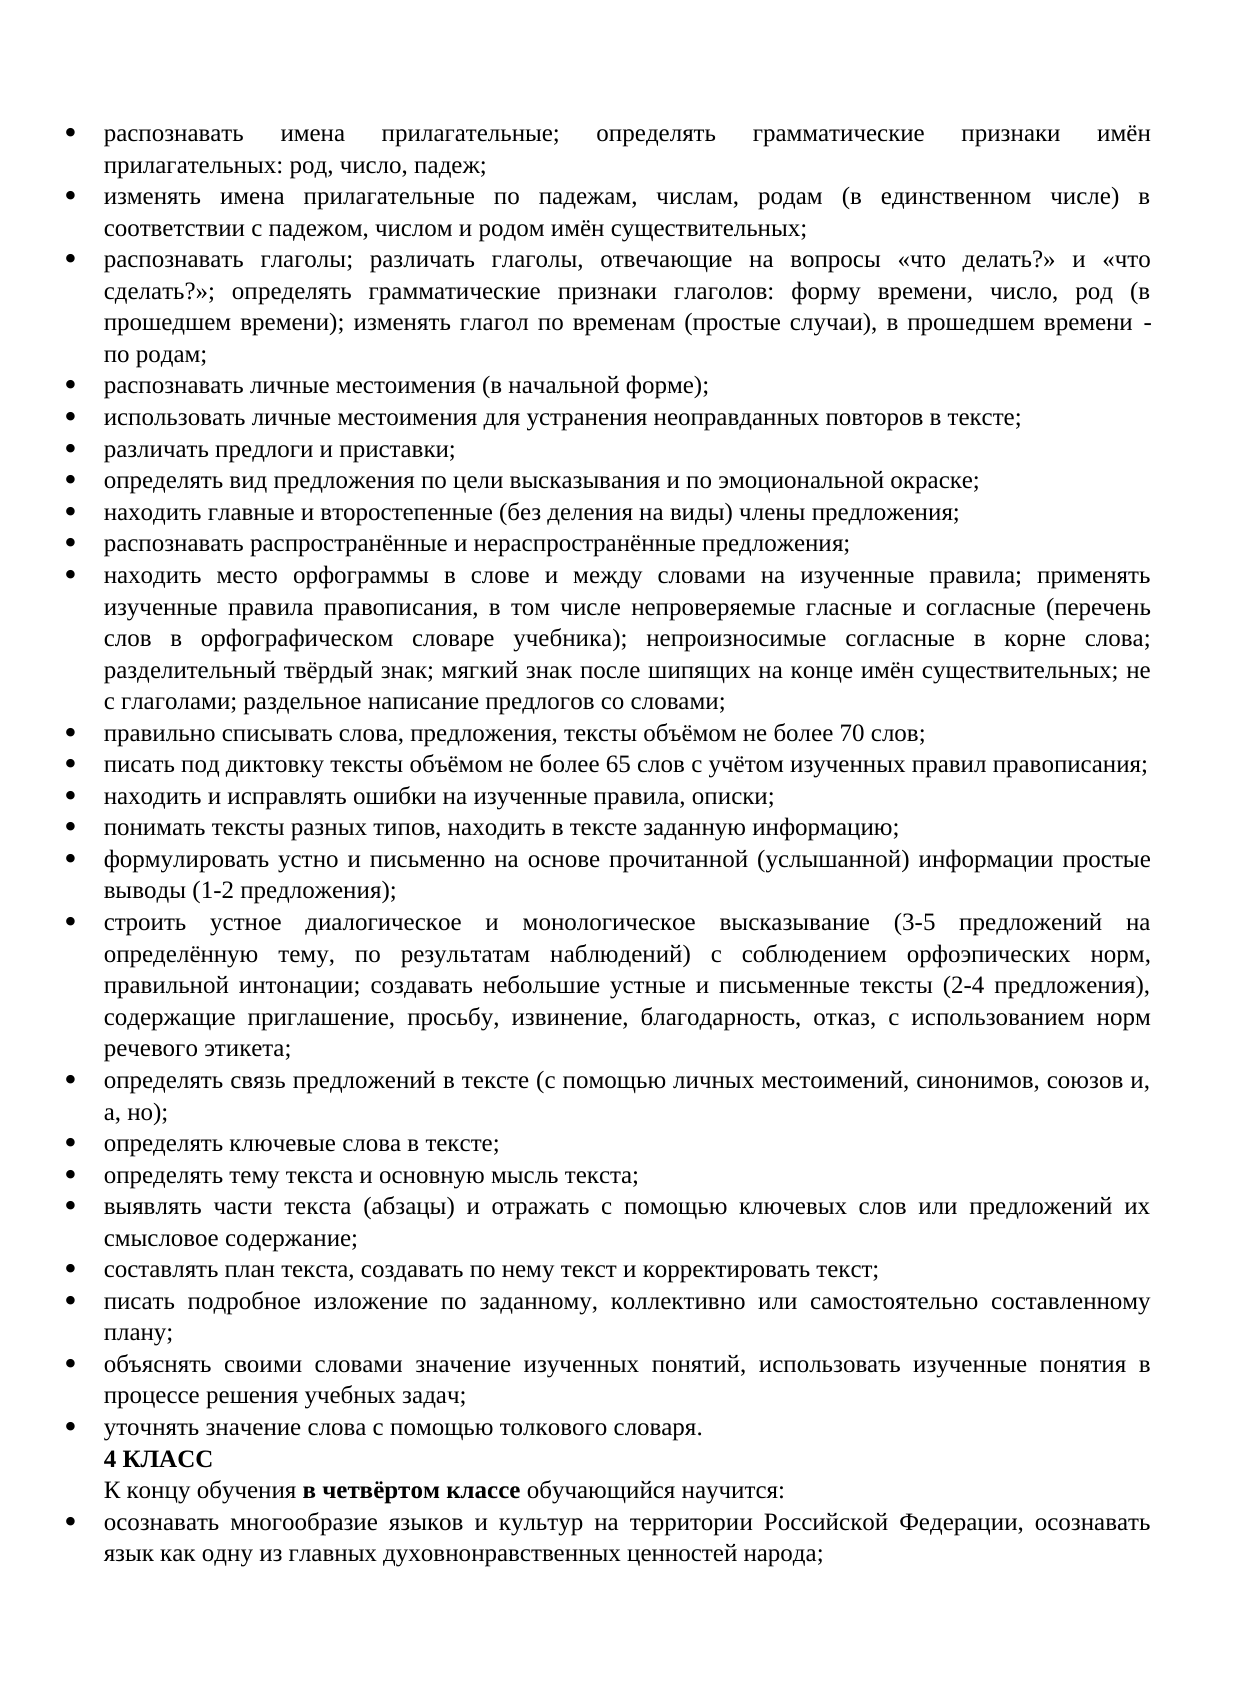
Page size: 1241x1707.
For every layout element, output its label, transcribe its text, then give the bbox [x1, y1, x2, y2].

list различать предлоги и приставки; [66, 434, 1152, 462]
text К концу обучения в четвёртом классе обучающийся научится: [103, 1475, 1152, 1504]
list правильно списывать слова, предложения, тексты объёмом не более 70 слов; [66, 718, 1152, 747]
list находить место орфограммы в слове и между словами на изученные правила; применять изученные правила правописания, в том числе непроверяемые гласные и согласные (перечень слов в орфографическом словаре учебника); непроизносимые согласные в корне слова; разделительный твёрдый знак; мягкий знак после шипящих на конце имён существительных; не с глаголами; раздельное написание предлогов со словами; [66, 560, 1152, 715]
list писать подробное изложение по заданному, коллективно или самостоятельно составленному плану; [66, 1286, 1152, 1346]
list распознавать распространённые и нераспространённые предложения; [66, 528, 1152, 557]
list определять вид предложения по цели высказывания и по эмоциональной окраске; [66, 465, 1152, 494]
list определять связь предложений в тексте (с помощью личных местоимений, синонимов, союзов и, а, но); [66, 1065, 1152, 1125]
list объяснять своими словами значение изученных понятий, использовать изученные понятия в процессе решения учебных задач; [66, 1349, 1152, 1409]
list уточнять значение слова с помощью толкового словаря. [66, 1412, 1152, 1441]
list писать под диктовку тексты объёмом не более 65 слов с учётом изученных правил правописания; [66, 749, 1152, 778]
list определять тему текста и основную мысль текста; [66, 1160, 1152, 1188]
list формулировать устно и письменно на основе прочитанной (услышанной) информации простые выводы (1-2 предложения); [66, 844, 1152, 904]
text 4 КЛАСС [103, 1444, 1152, 1472]
list понимать тексты разных типов, находить в тексте заданную информацию; [66, 812, 1152, 841]
list находить главные и второстепенные (без деления на виды) члены предложения; [66, 497, 1152, 526]
list распознавать личные местоимения (в начальной форме); [66, 371, 1152, 399]
list составлять план текста, создавать по нему текст и корректировать текст; [66, 1254, 1152, 1283]
list находить и исправлять ошибки на изученные правила, описки; [66, 781, 1152, 810]
list использовать личные местоимения для устранения неоправданных повторов в тексте; [66, 402, 1152, 431]
list осознавать многообразие языков и культур на территории Российской Федерации, осознавать язык как одну из главных духовно­нравственных ценностей народа; [66, 1507, 1152, 1567]
list распознавать имена прилагательные; определять грамматические признаки имён прилагательных: род, число, падеж; [66, 118, 1152, 178]
list распознавать глаголы; различать глаголы, отвечающие на вопросы «что делать?» и «что сделать?»; определять грамматические признаки глаголов: форму времени, число, род (в прошедшем времени); изменять глагол по временам (простые случаи), в прошедшем времени ‑ по родам; [66, 244, 1152, 368]
list изменять имена прилагательные по падежам, числам, родам (в единственном числе) в соответствии с падежом, числом и родом имён существительных; [66, 181, 1152, 242]
list выявлять части текста (абзацы) и отражать с помощью ключевых слов или предложений их смысловое содержание; [66, 1191, 1152, 1252]
list строить устное диалогическое и монологическое высказывание (3-5 предложений на определённую тему, по результатам наблюдений) с соблюдением орфоэпических норм, правильной интонации; создавать небольшие устные и письменные тексты (2-4 предложения), содержащие приглашение, просьбу, извинение, благодарность, отказ, с использованием норм речевого этикета; [66, 907, 1152, 1062]
list определять ключевые слова в тексте; [66, 1128, 1152, 1157]
